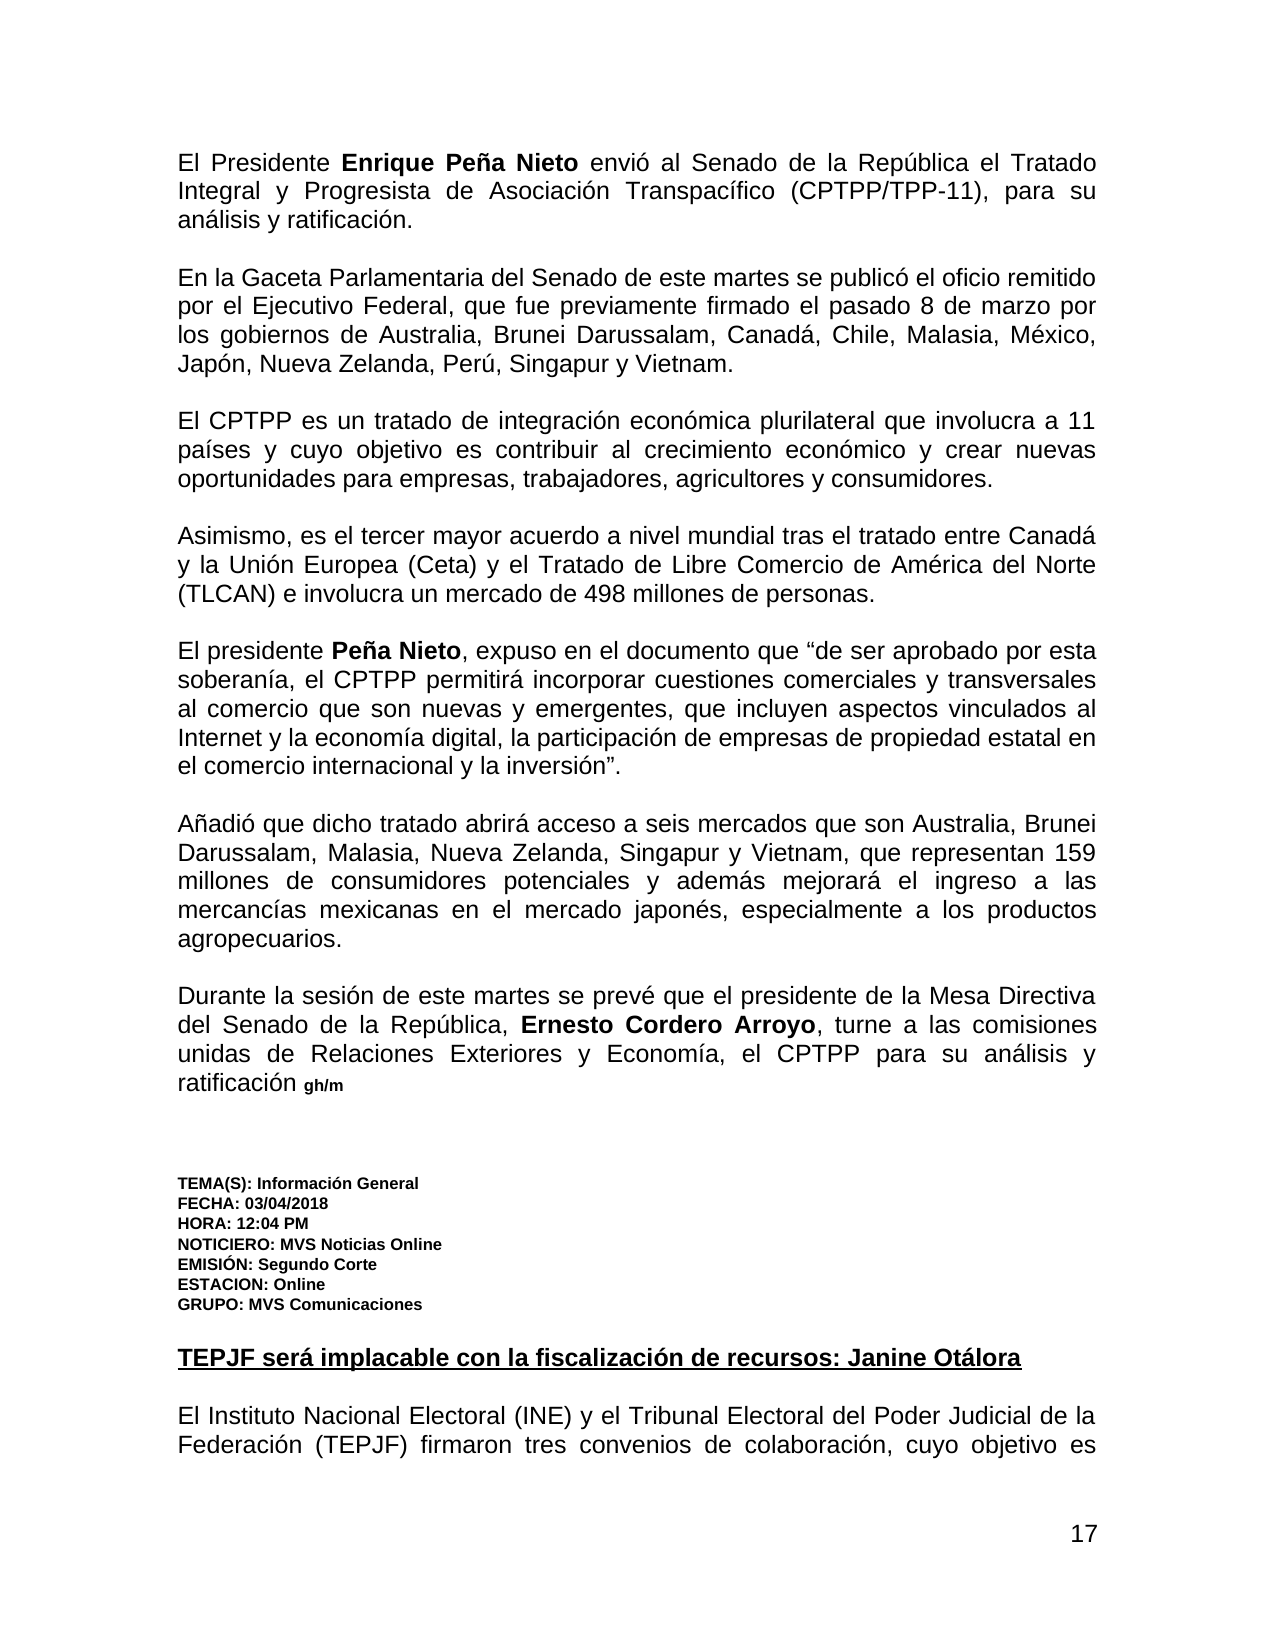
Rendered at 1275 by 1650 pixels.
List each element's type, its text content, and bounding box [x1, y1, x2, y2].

text El CPTPP es un tratado de integración económica plurilateral que involucra a 11 países y cuyo objetivo es contribuir al crecimiento económico y crear nuevas oportunidades para empresas, trabajadores, agricultores y consumidores. [177, 406, 1098, 493]
text HORA: 12:04 PM [177, 1214, 1098, 1233]
text FECHA: 03/04/2018 [177, 1194, 1098, 1213]
text El Presidente Enrique Peña Nieto envió al Senado de la República el Tratado Integral y Progresista de Asociación Transpacífico (CPTPP/TPP-11), para su análisis y ratificación. [177, 148, 1098, 234]
text TEMA(S): Información General [177, 1174, 1098, 1193]
text NOTICIERO: MVS Noticias Online [177, 1234, 1098, 1253]
text EMISIÓN: Segundo Corte [177, 1254, 1098, 1273]
text GRUPO: MVS Comunicaciones [177, 1294, 1098, 1314]
text En la Gaceta Parlamentaria del Senado de este martes se publicó el oficio remitido por el Ejecutivo Federal, que fue previamente firmado el pasado 8 de marzo por los gobiernos de Australia, Brunei Darussalam, Canadá, Chile, Malasia, México, Japón, Nueva Zelanda, Perú, Singapur y Vietnam. [177, 263, 1098, 378]
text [177, 1401, 1098, 1458]
text Añadió que dicho tratado abrirá acceso a seis mercados que son Australia, Brunei Darussalam, Malasia, Nueva Zelanda, Singapur y Vietnam, que representan 159 millones de consumidores potenciales y además mejorará el ingreso a las mercancías mexicanas en el mercado japonés, especialmente a los productos agropecuarios. [177, 809, 1098, 953]
text Durante la sesión de este martes se prevé que el presidente de la Mesa Directiva del Senado de la República, Ernesto Cordero Arroyo, turne a las comisiones unidas de Relaciones Exteriores y Economía, el CPTPP para su análisis y ratificación gh/m [177, 981, 1098, 1096]
text TEPJF será implacable con la fiscalización de recursos: Janine Otálora [177, 1343, 1098, 1372]
text ESTACION: Online [177, 1274, 1098, 1294]
text Asimismo, es el tercer mayor acuerdo a nivel mundial tras el tratado entre Canadá y la Unión Europea (Ceta) y el Tratado de Libre Comercio de América del Norte (TLCAN) e involucra un mercado de 498 millones de personas. [177, 521, 1098, 608]
text El presidente Peña Nieto, expuso en el documento que “de ser aprobado por esta soberanía, el CPTPP permitirá incorporar cuestiones comerciales y transversales al comercio que son nuevas y emergentes, que incluyen aspectos vinculados al Internet y la economía digital, la participación de empresas de propiedad estatal en el comercio internacional y la inversión”. [177, 636, 1098, 780]
